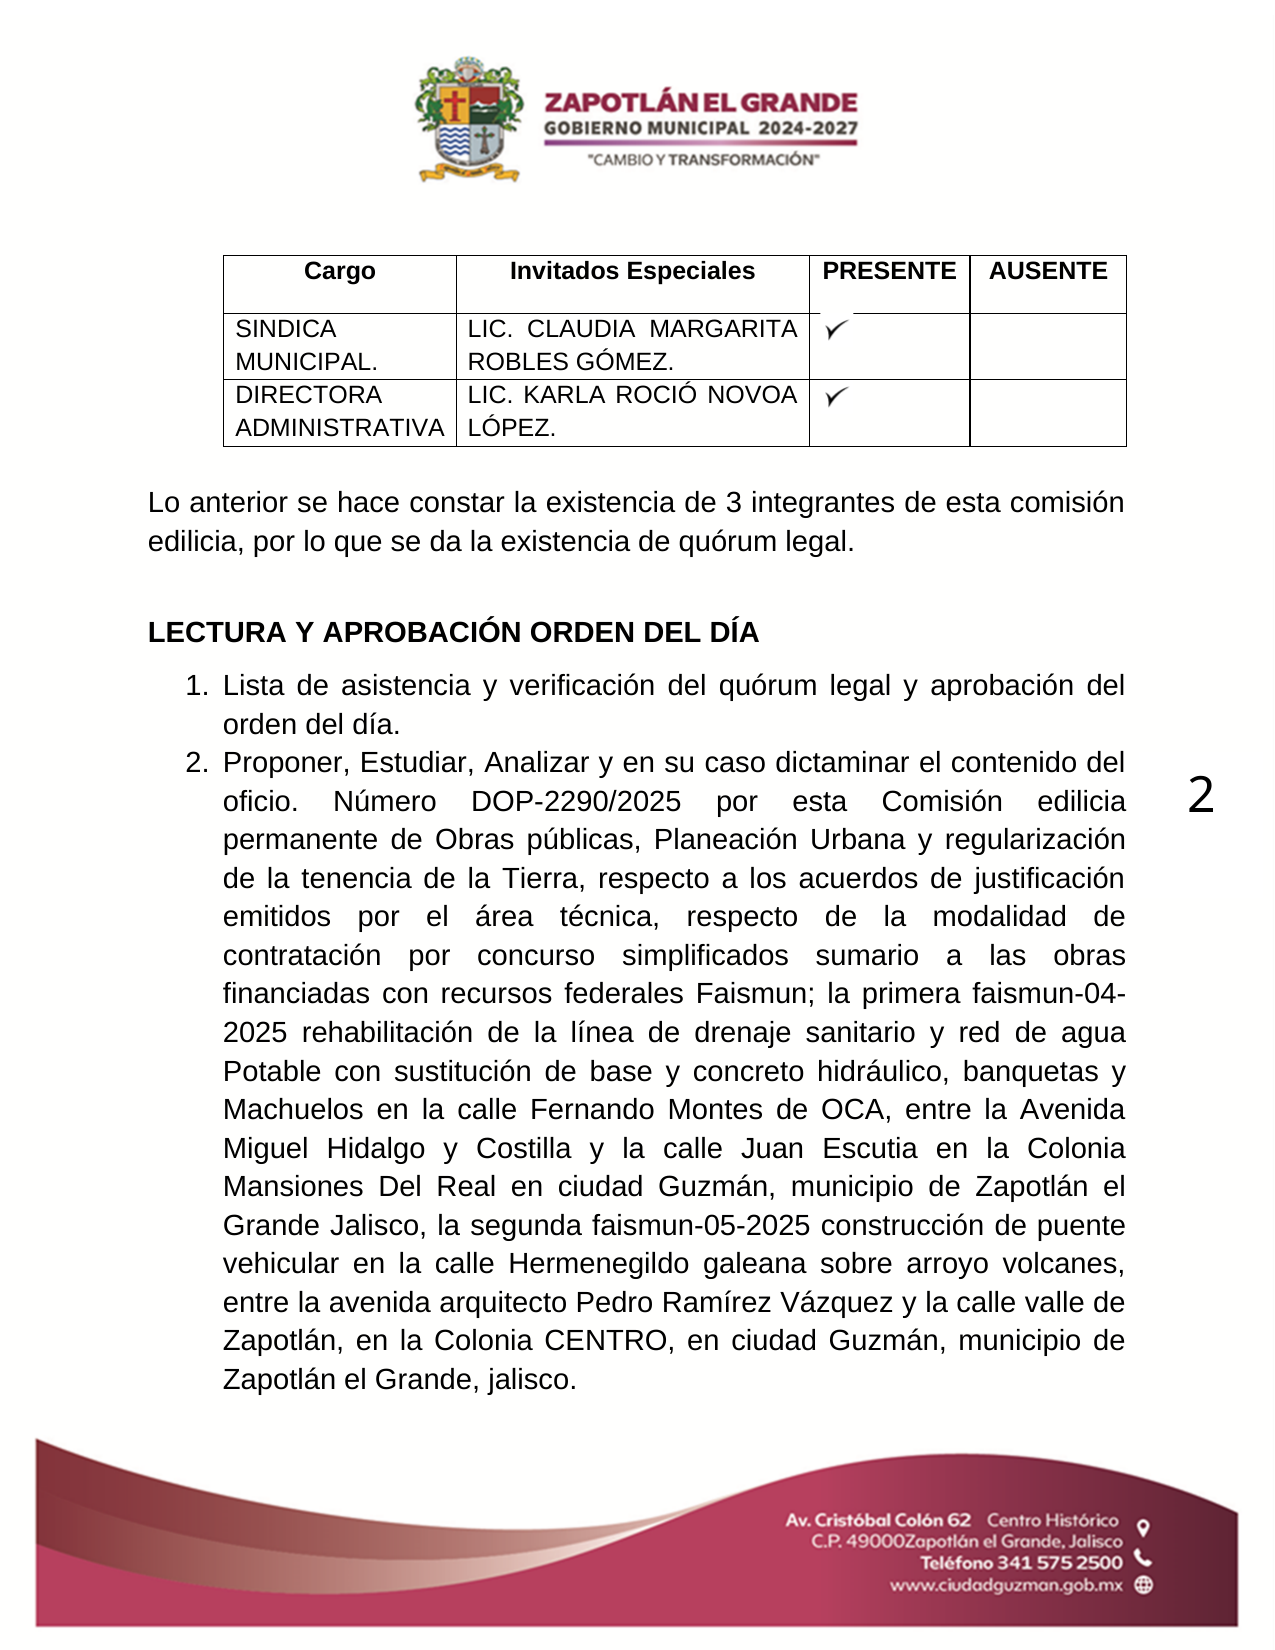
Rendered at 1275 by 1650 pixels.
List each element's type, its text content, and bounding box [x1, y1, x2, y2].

table_cell DIRECTORA ADMINISTRATIVA [224, 380, 456, 446]
list Lista de asistencia y verificación del quórum legal y aprobación del orden del día. [185, 668, 1127, 740]
table_cell SINDICA MUNICIPAL. [224, 314, 456, 379]
table_header PRESENTE [810, 256, 969, 312]
text Lo anterior se hace constar la existencia de 3 integrantes de esta comisión edilicia, por lo que se da la existencia de quórum legal. [148, 485, 1127, 557]
picture [0, 15, 1275, 1650]
table_header AUSENTE [971, 256, 1126, 312]
list Proponer, Estudiar, Analizar y en su caso dictaminar el contenido del oficio. Número DOP-2290/2025 por esta Comisión edilicia permanente de Obras públicas, Planeación Urbana y regularización de la tenencia de la Tierra, respecto a los acuerdos de justificación emitidos por el área técnica, respecto de la modalidad de contratación por concurso simplificados sumario a las obras financiadas con recursos federales Faismun; la primera faismun-04-2025 rehabilitación de la línea de drenaje sanitario y red de agua Potable con sustitución de base y concreto hidráulico, banquetas y Machuelos en la calle Fernando Montes de OCA, entre la Avenida Miguel Hidalgo y Costilla y la calle Juan Escutia en la Colonia Mansiones Del Real en ciudad Guzmán, municipio de Zapotlán el Grande Jalisco, la segunda faismun-05-2025 construcción de puente vehicular en la calle Hermenegildo galeana sobre arroyo volcanes, entre la avenida arquitecto Pedro Ramírez Vázquez y la calle valle de Zapotlán, en la Colonia CENTRO, en ciudad Guzmán, municipio de Zapotlán el Grande, jalisco. [185, 745, 1127, 1395]
table_cell [971, 314, 1126, 379]
text LECTURA Y APROBACIÓN ORDEN DEL DÍA [148, 615, 1127, 649]
table_cell [810, 380, 969, 446]
table_cell LIC. KARLA ROCIÓ NOVOA LÓPEZ. [457, 380, 809, 446]
table_header Cargo [224, 256, 456, 312]
table_cell [971, 380, 1126, 446]
table_cell LIC. CLAUDIA MARGARITA ROBLES GÓMEZ. [457, 314, 809, 379]
table_header Invitados Especiales [457, 256, 809, 312]
table_cell [810, 314, 969, 379]
